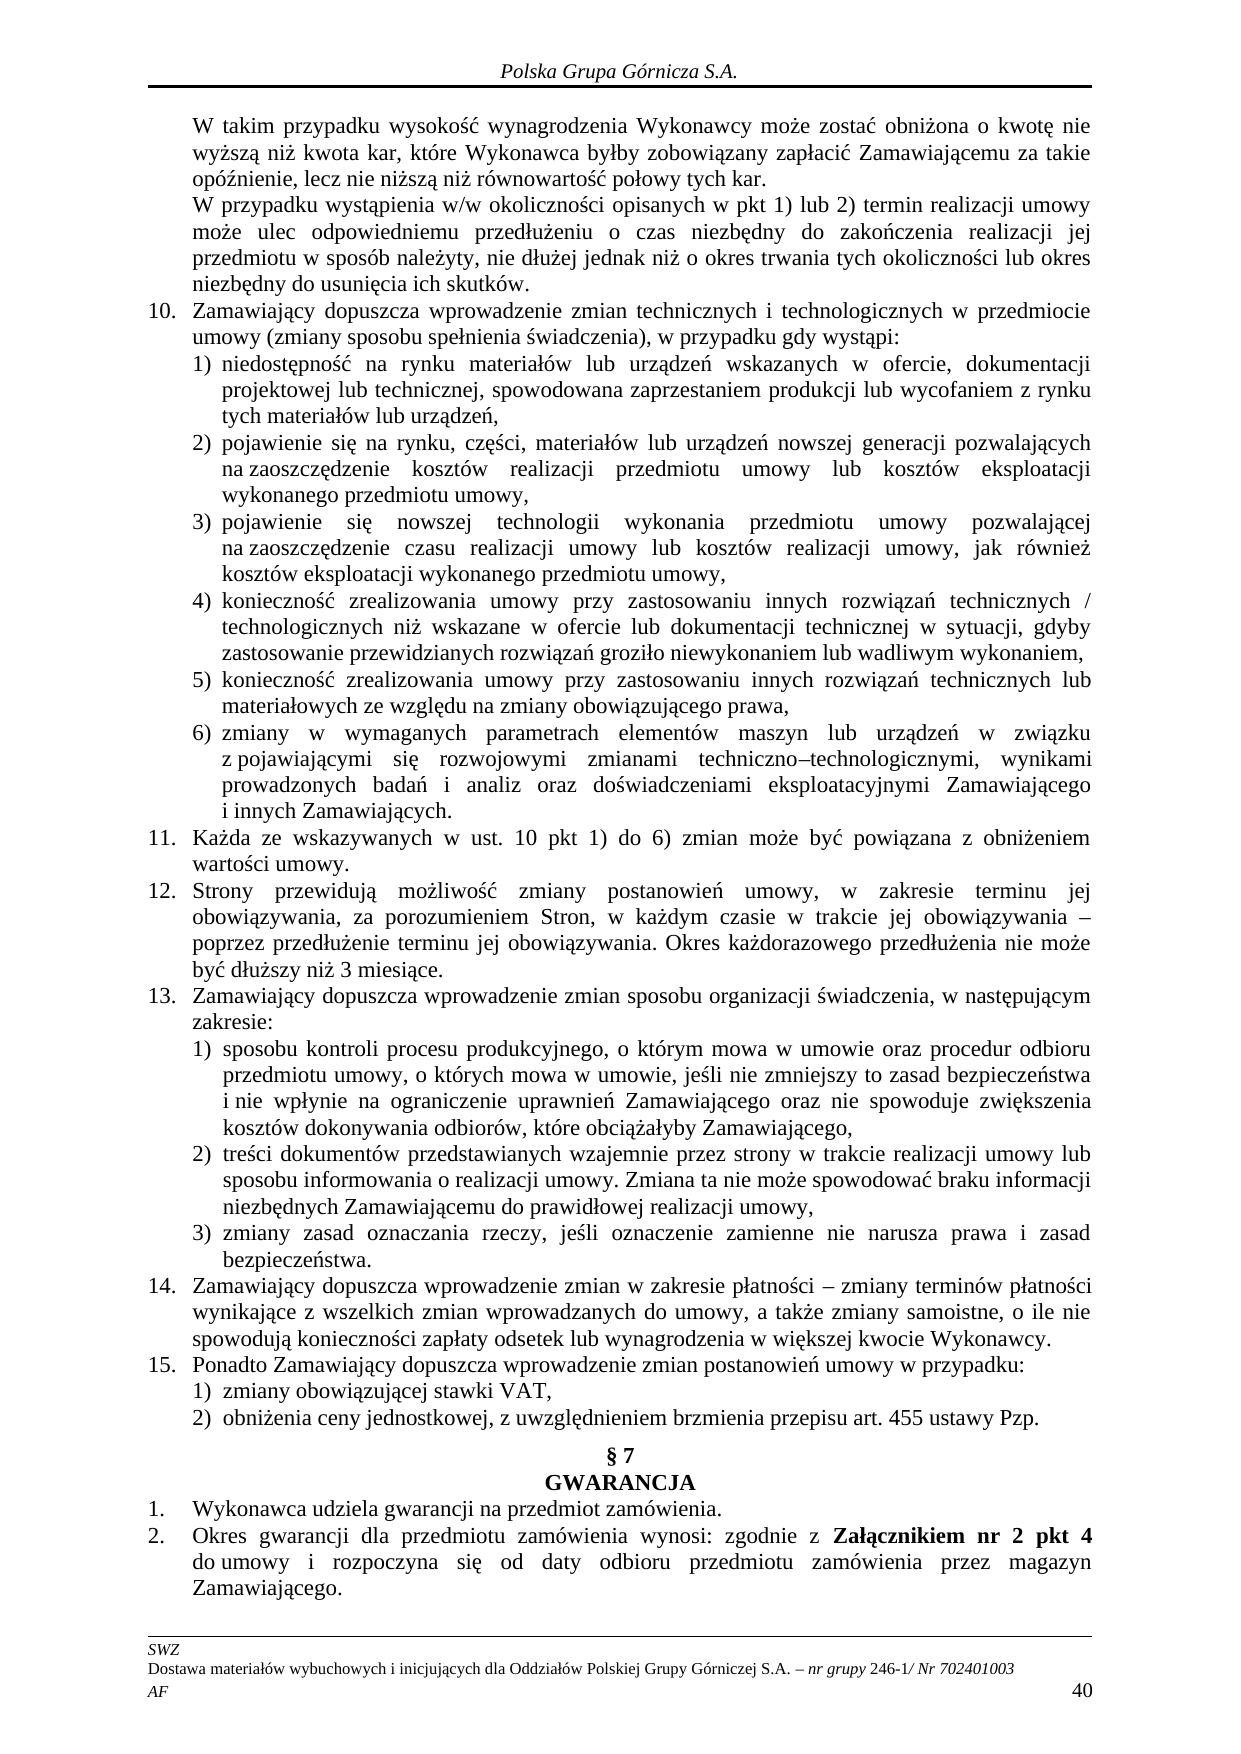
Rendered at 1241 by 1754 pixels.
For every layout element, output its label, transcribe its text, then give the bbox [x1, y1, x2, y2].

list obniżenia ceny jednostkowej, z uwzględnieniem brzmienia przepisu art. 455 ustawy Pzp. [192, 1404, 1092, 1430]
text § 7 [148, 1443, 1092, 1469]
list pojawienie się na rynku, części, materiałów lub urządzeń nowszej generacji pozwalających na zaoszczędzenie kosztów realizacji przedmiotu umowy lub kosztów eksploatacji wykonanego przedmiotu umowy, [192, 429, 1092, 508]
list konieczność zrealizowania umowy przy zastosowaniu innych rozwiązań technicznych lub materiałowych ze względu na zmiany obowiązującego prawa, [192, 666, 1092, 718]
list sposobu kontroli procesu produkcyjnego, o którym mowa w umowie oraz procedur odbioru przedmiotu umowy, o których mowa w umowie, jeśli nie zmniejszy to zasad bezpieczeństwa i nie wpłynie na ograniczenie uprawnień Zamawiającego oraz nie spowoduje zwiększenia kosztów dokonywania odbiorów, które obciążałyby Zamawiającego, [192, 1035, 1092, 1140]
list zmiany zasad oznaczania rzeczy, jeśli oznaczenie zamienne nie narusza prawa i zasad bezpieczeństwa. [192, 1219, 1092, 1272]
list konieczność zrealizowania umowy przy zastosowaniu innych rozwiązań technicznych / technologicznych niż wskazane w ofercie lub dokumentacji technicznej w sytuacji, gdyby zastosowanie przewidzianych rozwiązań groziło niewykonaniem lub wadliwym wykonaniem, [192, 587, 1092, 666]
text GWARANCJA [148, 1469, 1092, 1495]
list treści dokumentów przedstawianych wzajemnie przez strony w trakcie realizacji umowy lub sposobu informowania o realizacji umowy. Zmiana ta nie może spowodować braku informacji niezbędnych Zamawiającemu do prawidłowej realizacji umowy, [192, 1140, 1092, 1219]
list Okres gwarancji dla przedmiotu zamówienia wynosi: zgodnie z Załącznikiem nr 2 pkt 4 do umowy i rozpoczyna się od daty odbioru przedmiotu zamówienia przez magazyn Zamawiającego. [148, 1522, 1092, 1601]
list zmiany obowiązującej stawki VAT, [192, 1377, 1092, 1404]
list Każda ze wskazywanych w ust. 10 pkt 1) do 6) zmian może być powiązana z obniżeniem wartości umowy. [148, 824, 1092, 877]
text W przypadku wystąpienia w/w okoliczności opisanych w pkt 1) lub 2) termin realizacji umowy może ulec odpowiedniemu przedłużeniu o czas niezbędny do zakończenia realizacji jej przedmiotu w sposób należyty, nie dłużej jednak niż o okres trwania tych okoliczności lub okres niezbędny do usunięcia ich skutków. [192, 191, 1092, 297]
list Zamawiający dopuszcza wprowadzenie zmian technicznych i technologicznych w przedmiocie umowy (zmiany sposobu spełnienia świadczenia), w przypadku gdy wystąpi: [148, 297, 1092, 349]
list Strony przewidują możliwość zmiany postanowień umowy, w zakresie terminu jej obowiązywania, za porozumieniem Stron, w każdym czasie w trakcie jej obowiązywania – poprzez przedłużenie terminu jej obowiązywania. Okres każdorazowego przedłużenia nie może być dłuższy niż 3 miesiące. [148, 877, 1092, 982]
list Ponadto Zamawiający dopuszcza wprowadzenie zmian postanowień umowy w przypadku: [148, 1351, 1092, 1377]
list zmiany w wymaganych parametrach elementów maszyn lub urządzeń w związku z pojawiającymi się rozwojowymi zmianami techniczno–technologicznymi, wynikami prowadzonych badań i analiz oraz doświadczeniami eksploatacyjnymi Zamawiającego i innych Zamawiających. [192, 718, 1092, 824]
text W takim przypadku wysokość wynagrodzenia Wykonawcy może zostać obniżona o kwotę nie wyższą niż kwota kar, które Wykonawca byłby zobowiązany zapłacić Zamawiającemu za takie opóźnienie, lecz nie niższą niż równowartość połowy tych kar. [192, 112, 1092, 191]
list Wykonawca udziela gwarancji na przedmiot zamówienia. [148, 1495, 1092, 1522]
list Zamawiający dopuszcza wprowadzenie zmian w zakresie płatności – zmiany terminów płatności wynikające z wszelkich zmian wprowadzanych do umowy, a także zmiany samoistne, o ile nie spowodują konieczności zapłaty odsetek lub wynagrodzenia w większej kwocie Wykonawcy. [148, 1272, 1092, 1351]
list Zamawiający dopuszcza wprowadzenie zmian sposobu organizacji świadczenia, w następującym zakresie: [148, 982, 1092, 1035]
list pojawienie się nowszej technologii wykonania przedmiotu umowy pozwalającej na zaoszczędzenie czasu realizacji umowy lub kosztów realizacji umowy, jak również kosztów eksploatacji wykonanego przedmiotu umowy, [192, 508, 1092, 587]
list niedostępność na rynku materiałów lub urządzeń wskazanych w ofercie, dokumentacji projektowej lub technicznej, spowodowana zaprzestaniem produkcji lub wycofaniem z rynku tych materiałów lub urządzeń, [192, 349, 1092, 429]
